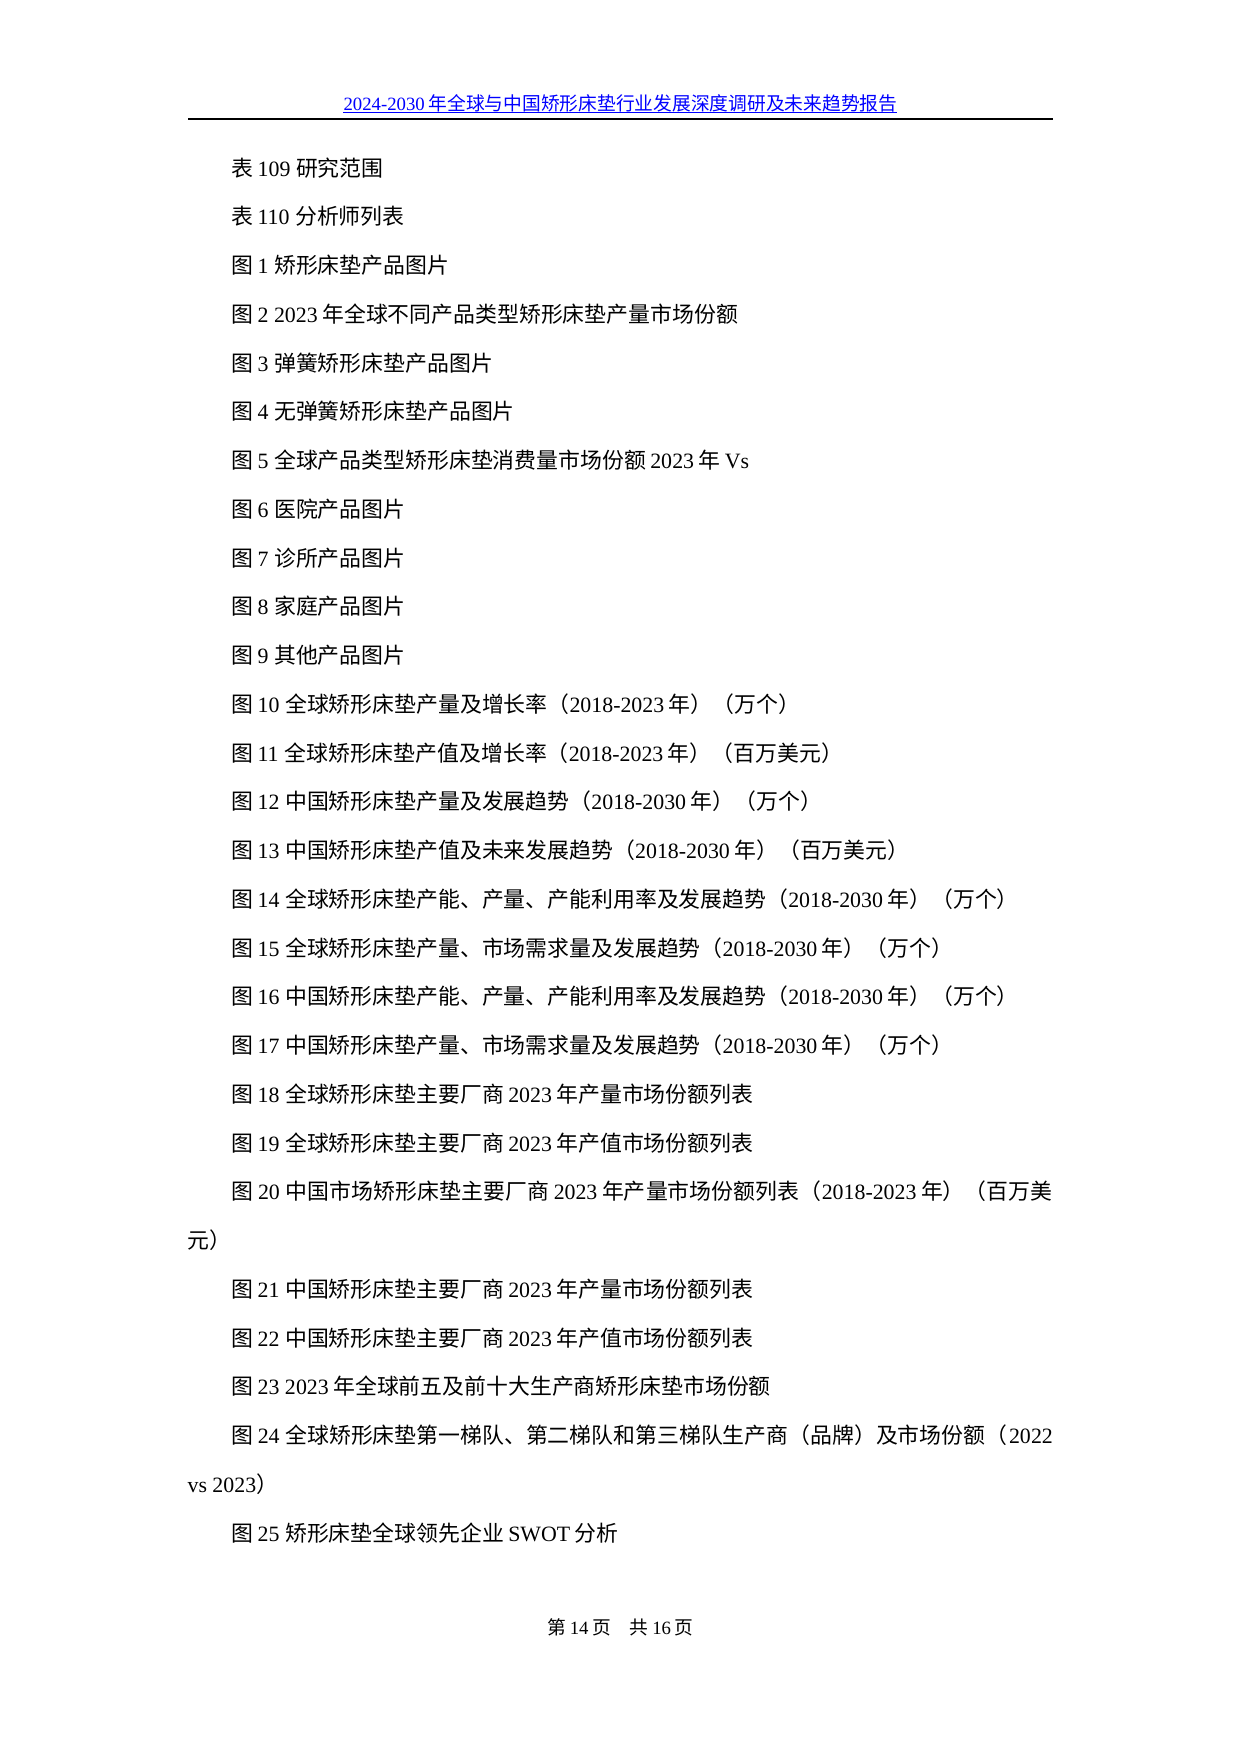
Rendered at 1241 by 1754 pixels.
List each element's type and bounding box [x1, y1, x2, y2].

text [187, 150, 1053, 1548]
